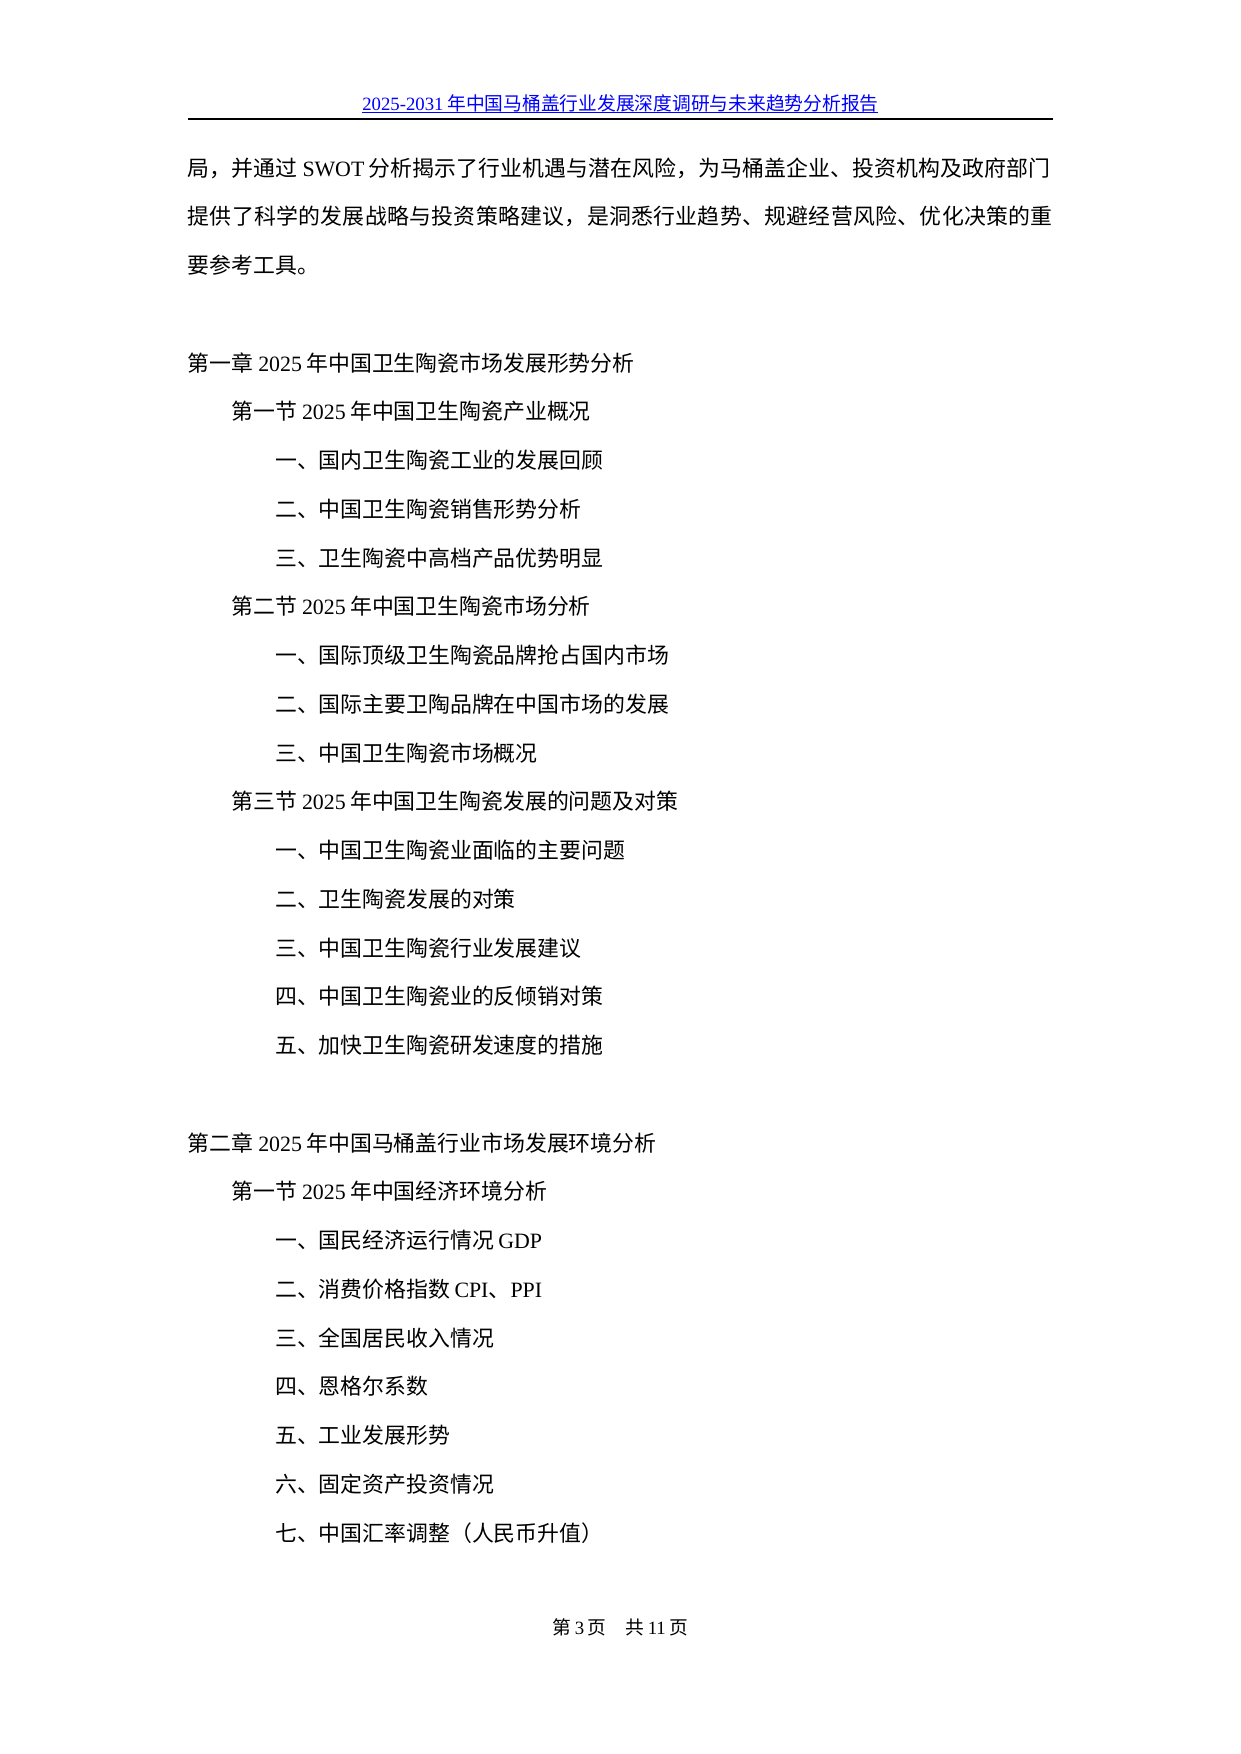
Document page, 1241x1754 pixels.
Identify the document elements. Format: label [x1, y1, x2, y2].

text [187, 150, 1053, 1548]
